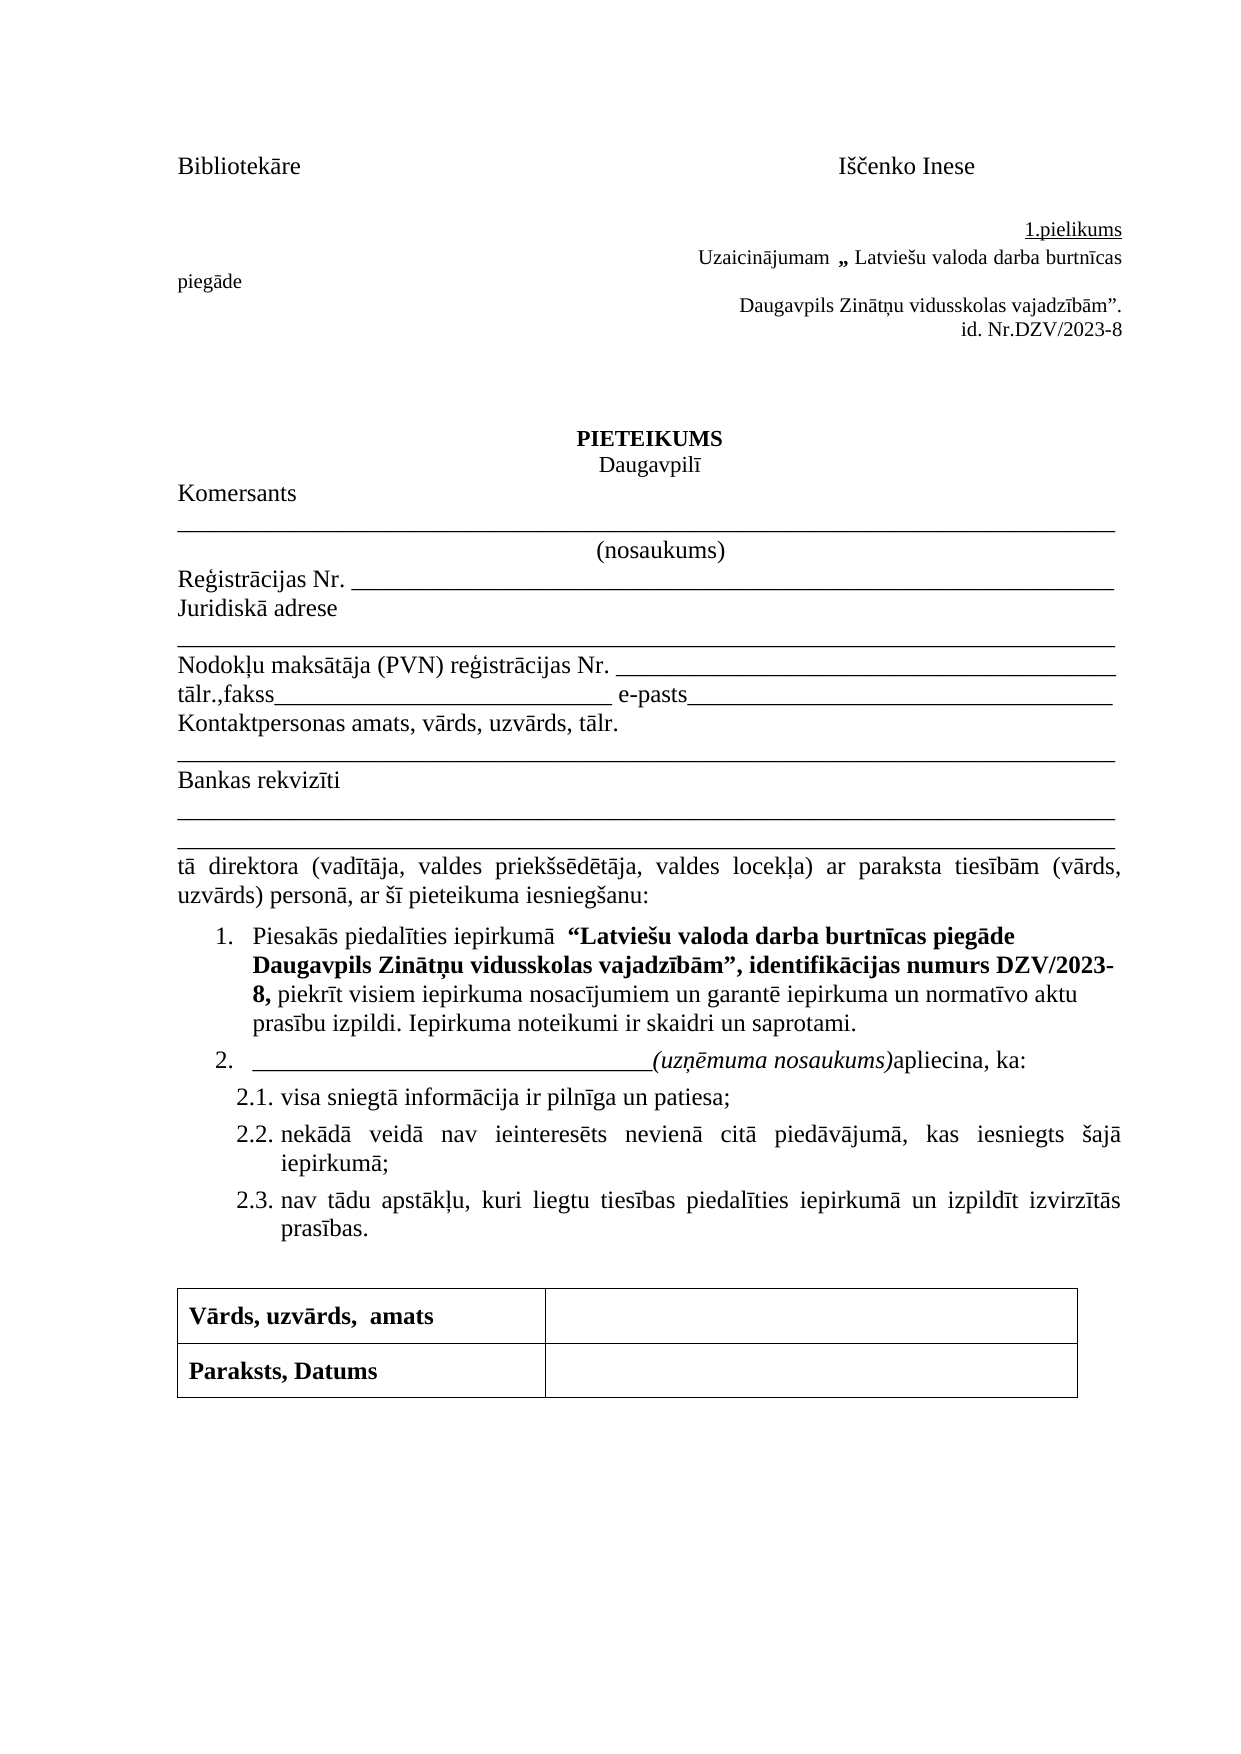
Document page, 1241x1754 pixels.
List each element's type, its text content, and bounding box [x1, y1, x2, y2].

text tālr.,fakss___________________________ e-pasts__________________________________ [177, 679, 1122, 708]
text Bibliotekāre Iščenko Inese [177, 151, 1122, 180]
text id. Nr.DZV/2023-8 [177, 317, 1122, 341]
table_header [546, 1289, 1077, 1342]
text ___________________________________________________________________________ [177, 506, 1122, 535]
list nekādā veidā nav ieinteresēts nevienā citā piedāvājumā, kas iesniegts šajā iepirkumā; [236, 1119, 1122, 1176]
text ___________________________________________________________________________ [177, 736, 1122, 765]
text Kontaktpersonas amats, vārds, uzvārds, tālr. [177, 708, 1122, 736]
text tā direktora (vadītāja, valdes priekšsēdētāja, valdes locekļa) ar paraksta tiesībām (vārds, uzvārds) personā, ar šī pieteikuma iesniegšanu: [177, 851, 1122, 909]
text PIETEIKUMS [177, 425, 1122, 451]
list visa sniegtā informācija ir pilnīga un patiesa; [236, 1082, 1122, 1111]
text Nodokļu maksātāja (PVN) reģistrācijas Nr. ________________________________________ [177, 650, 1122, 679]
text Juridiskā adrese ___________________________________________________________________________ [177, 593, 1122, 650]
text Uzaicinājumam „ Latviešu valoda darba burtnīcas piegāde [177, 245, 1122, 293]
list ________________________________(uzņēmuma nosaukums)apliecina, ka: [215, 1045, 1122, 1073]
table_cell Paraksts, Datums [178, 1344, 545, 1397]
text Bankas rekvizīti ______________________________________________________________________________________________________________________________________________________ [177, 765, 1122, 851]
table_header Vārds, uzvārds, amats [178, 1289, 545, 1342]
text Daugavpils Zinātņu vidusskolas vajadzībām”. [177, 293, 1122, 317]
text Daugavpilī [177, 451, 1122, 478]
text 1.pielikums [177, 217, 1122, 241]
list nav tādu apstākļu, kuri liegtu tiesības piedalīties iepirkumā un izpildīt izvirzītās prasības. [236, 1185, 1122, 1242]
text (nosaukums) [177, 535, 1122, 564]
text Reģistrācijas Nr. _____________________________________________________________ [177, 564, 1122, 593]
table_cell [546, 1344, 1077, 1397]
list Piesakās piedalīties iepirkumā “Latviešu valoda darba burtnīcas piegāde Daugavpils Zinātņu vidusskolas vajadzībām”, identifikācijas numurs DZV/2023-8, piekrīt visiem iepirkuma nosacījumiem un garantē iepirkuma un normatīvo aktu prasību izpildi. Iepirkuma noteikumi ir skaidri un saprotami. [215, 921, 1122, 1036]
text Komersants [177, 478, 1122, 506]
